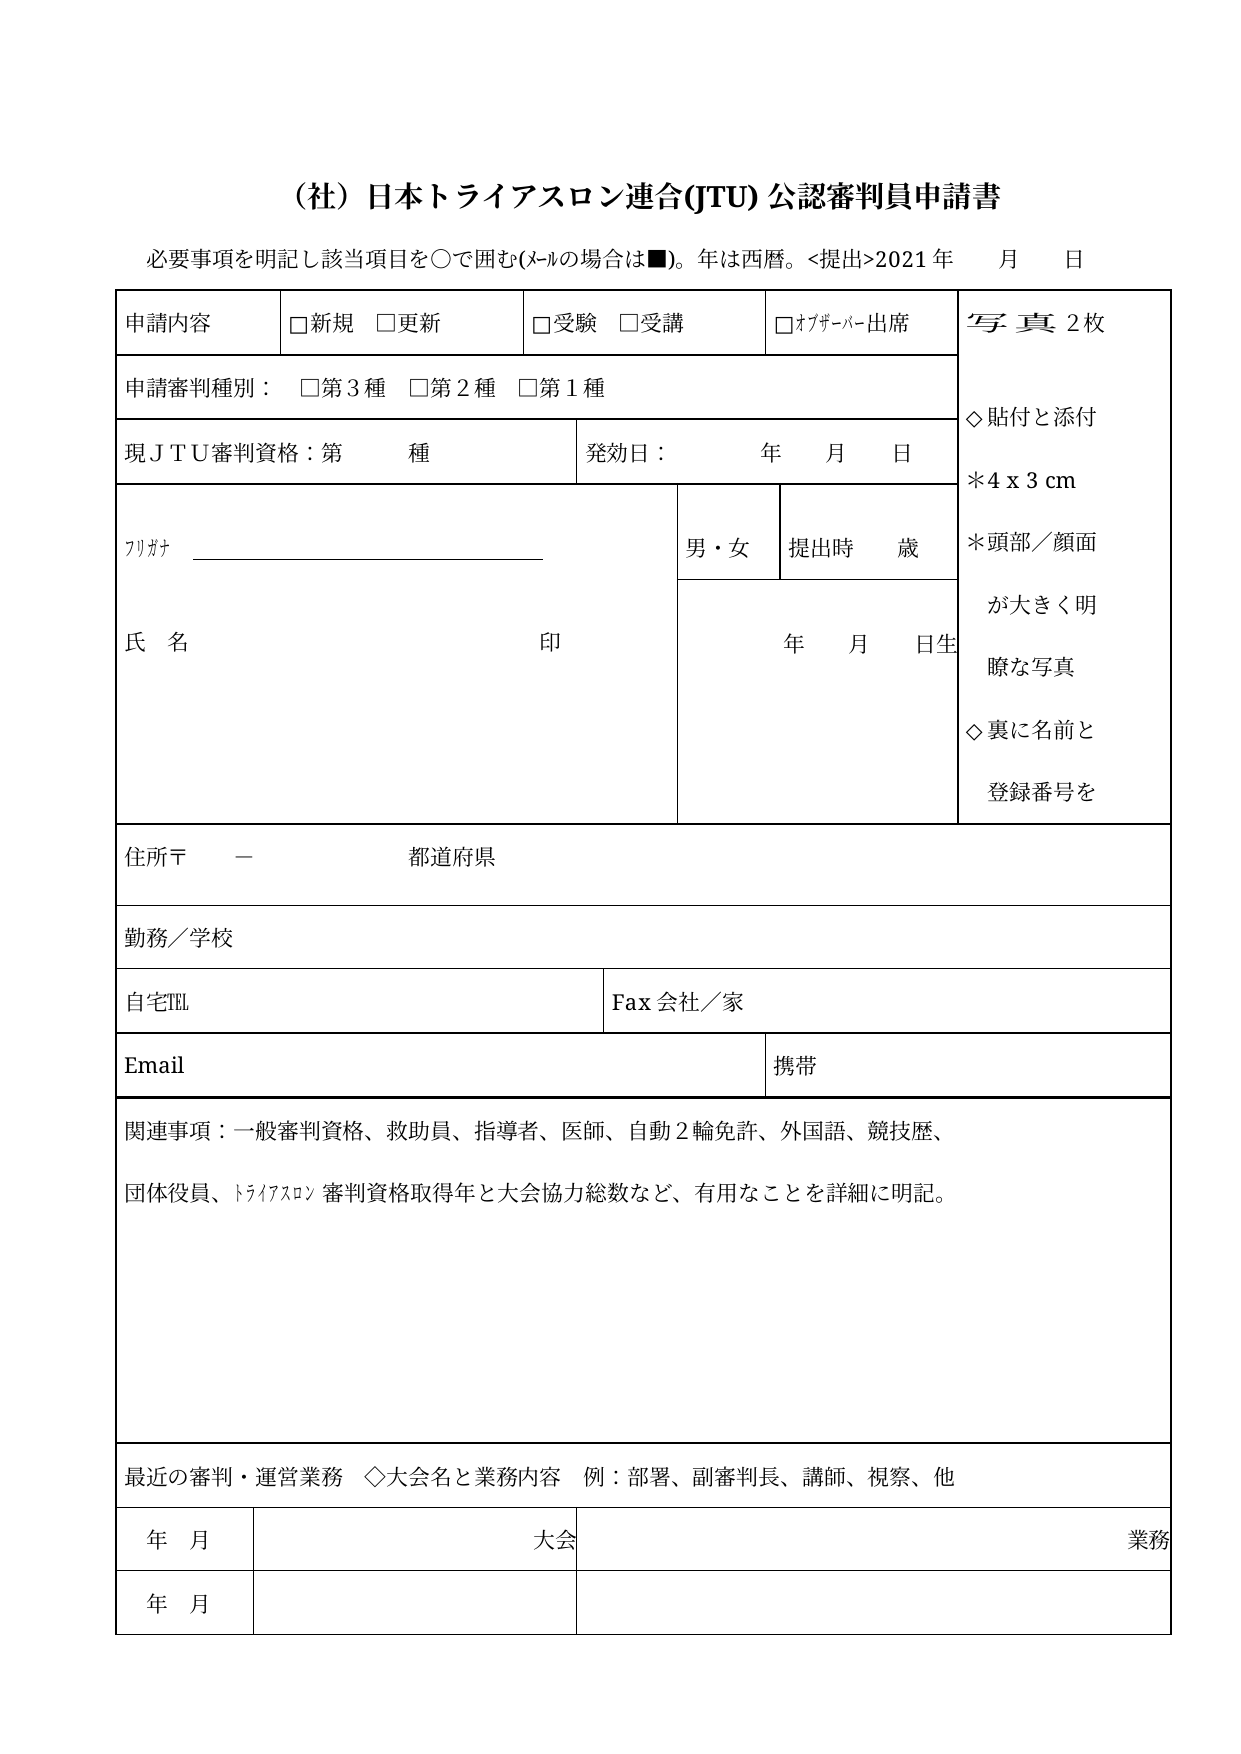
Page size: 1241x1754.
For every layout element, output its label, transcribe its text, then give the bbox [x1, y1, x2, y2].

table_cell 住所〒 － 都道府県 [117, 825, 1170, 905]
table_cell 大会 [254, 1508, 576, 1570]
table_cell 自宅℡ [117, 969, 603, 1032]
table_cell [577, 1571, 1170, 1634]
table_header □オブザーバー出席 [766, 291, 957, 354]
table_cell 年 月 [117, 1508, 253, 1570]
table_header □受験 □受講 [524, 291, 765, 354]
table_cell 提出時 歳 [781, 485, 957, 579]
table_header □新規 □更新 [281, 291, 523, 354]
table_cell 男・女 [678, 485, 779, 579]
table_header 写真２枚 ◇貼付と添付 ＊4 x 3 cm ＊頭部／顔面 が大きく明 瞭な写真 ◇裏に名前と 登録番号を [959, 291, 1170, 822]
table_cell 携帯 [766, 1034, 1170, 1096]
text 必要事項を明記し該当項目を○で囲む(ﾒｰﾙの場合は■)。年は西暦。<提出>2021年 月 日 [118, 227, 1113, 289]
table_cell 最近の審判・運営業務 ◇大会名と業務内容 例：部署、副審判長、講師、視察、他 [117, 1444, 1170, 1507]
table_cell フリガナ 氏 名 印 [117, 485, 677, 822]
table_cell 年 月 [117, 1571, 253, 1634]
table_cell Fax会社／家 [604, 969, 1170, 1032]
table_cell 年 月 日生 [678, 580, 957, 822]
table_cell 勤務／学校 [117, 906, 1170, 968]
table_cell [254, 1571, 576, 1634]
table_cell 関連事項：一般審判資格、救助員、指導者、医師、自動２輪免許、外国語、競技歴、 団体役員、トライアスロン 審判資格取得年と大会協力総数など、有用なことを詳細に明記。 [117, 1099, 1170, 1442]
text （社）日本トライアスロン連合(JTU) 公認審判員申請書 [162, 164, 1117, 227]
table_cell Email [117, 1034, 765, 1096]
table_cell 発効日： 年 月 日 [577, 420, 957, 483]
table_header 申請内容 [117, 291, 280, 354]
table_cell 業務 [577, 1508, 1170, 1570]
table_cell 現ＪＴＵ審判資格：第 種 [117, 420, 576, 483]
table_cell 申請審判種別： □第３種 □第２種 □第１種 [117, 356, 957, 418]
